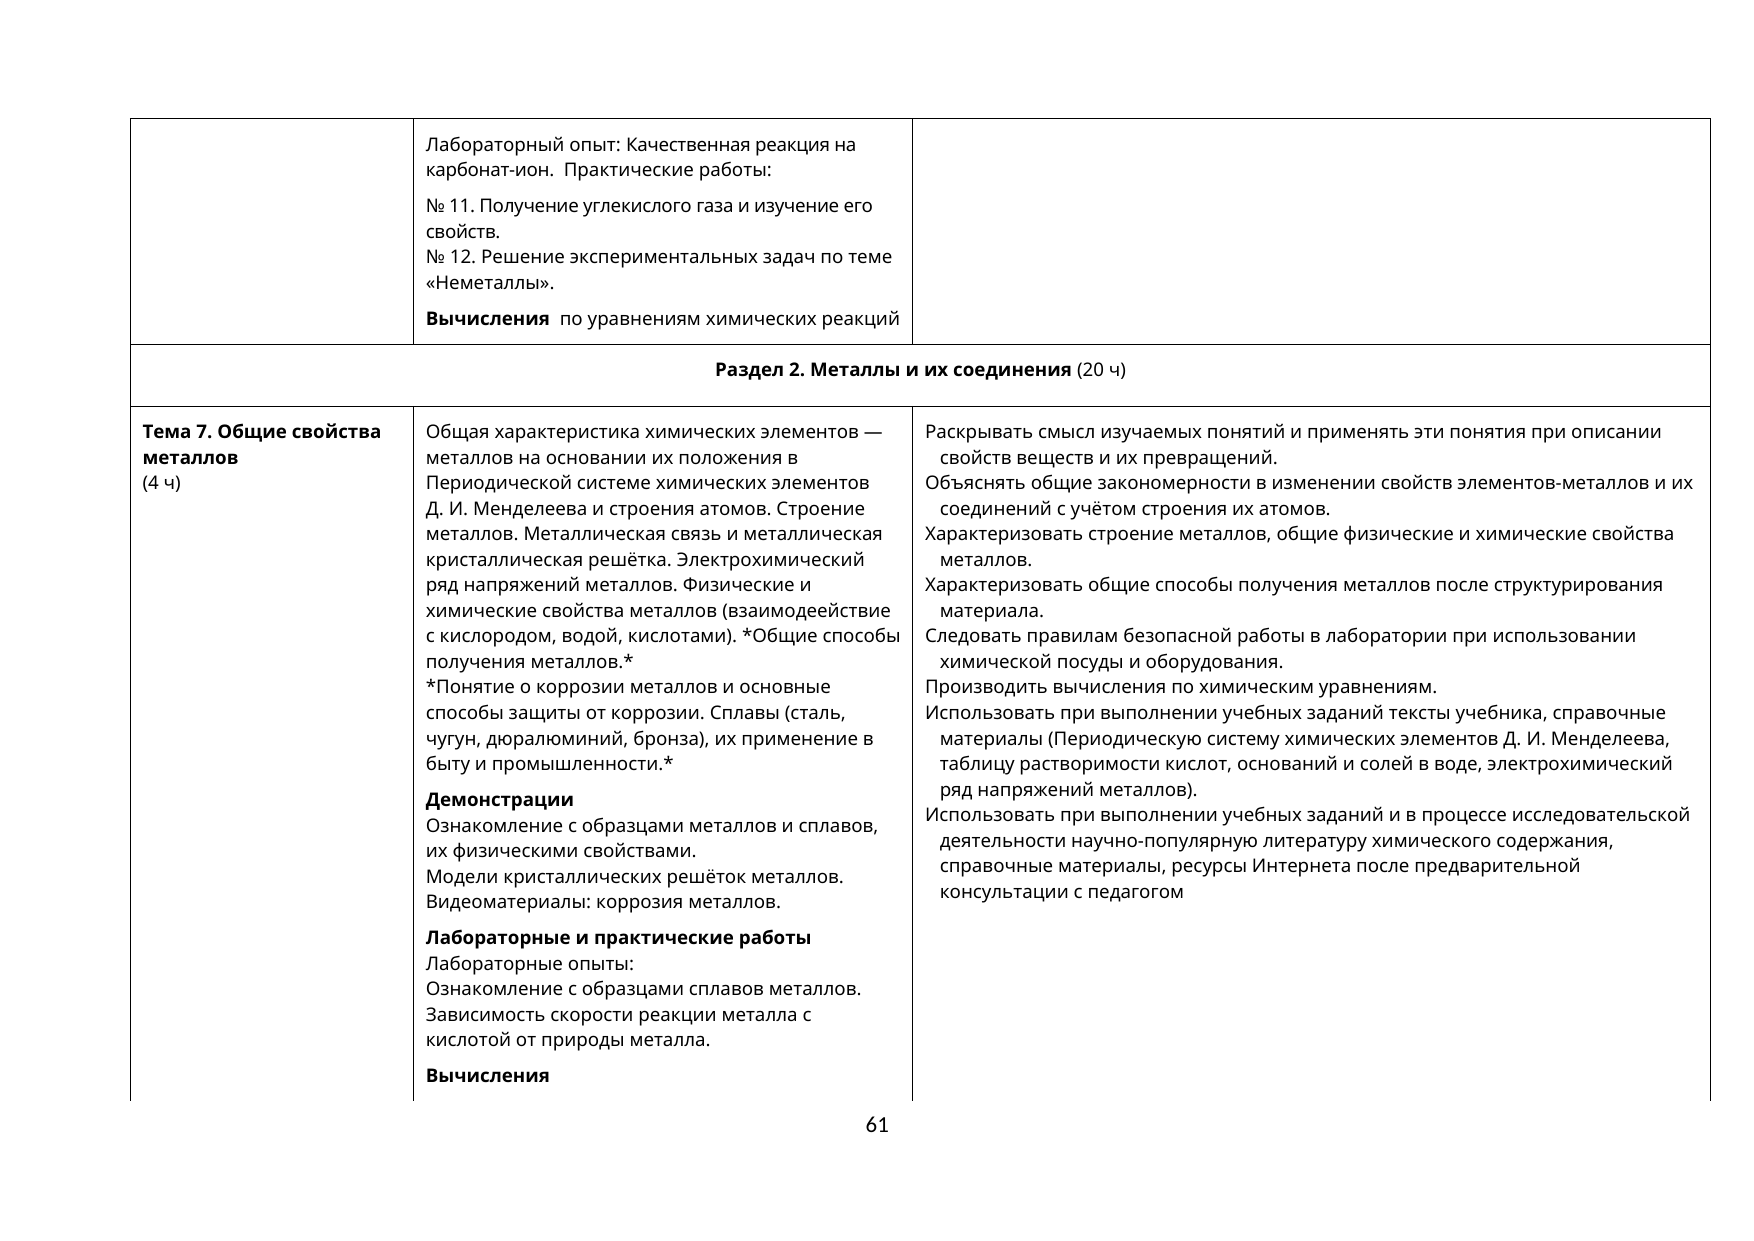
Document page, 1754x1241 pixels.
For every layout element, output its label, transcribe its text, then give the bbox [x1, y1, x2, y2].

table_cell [131, 119, 413, 344]
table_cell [913, 407, 1710, 1101]
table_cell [913, 119, 1710, 344]
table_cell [414, 119, 912, 344]
table_cell Раздел 2. Металлы и их соединения (20 ч) [131, 345, 1710, 406]
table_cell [131, 407, 413, 1101]
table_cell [414, 407, 912, 1101]
